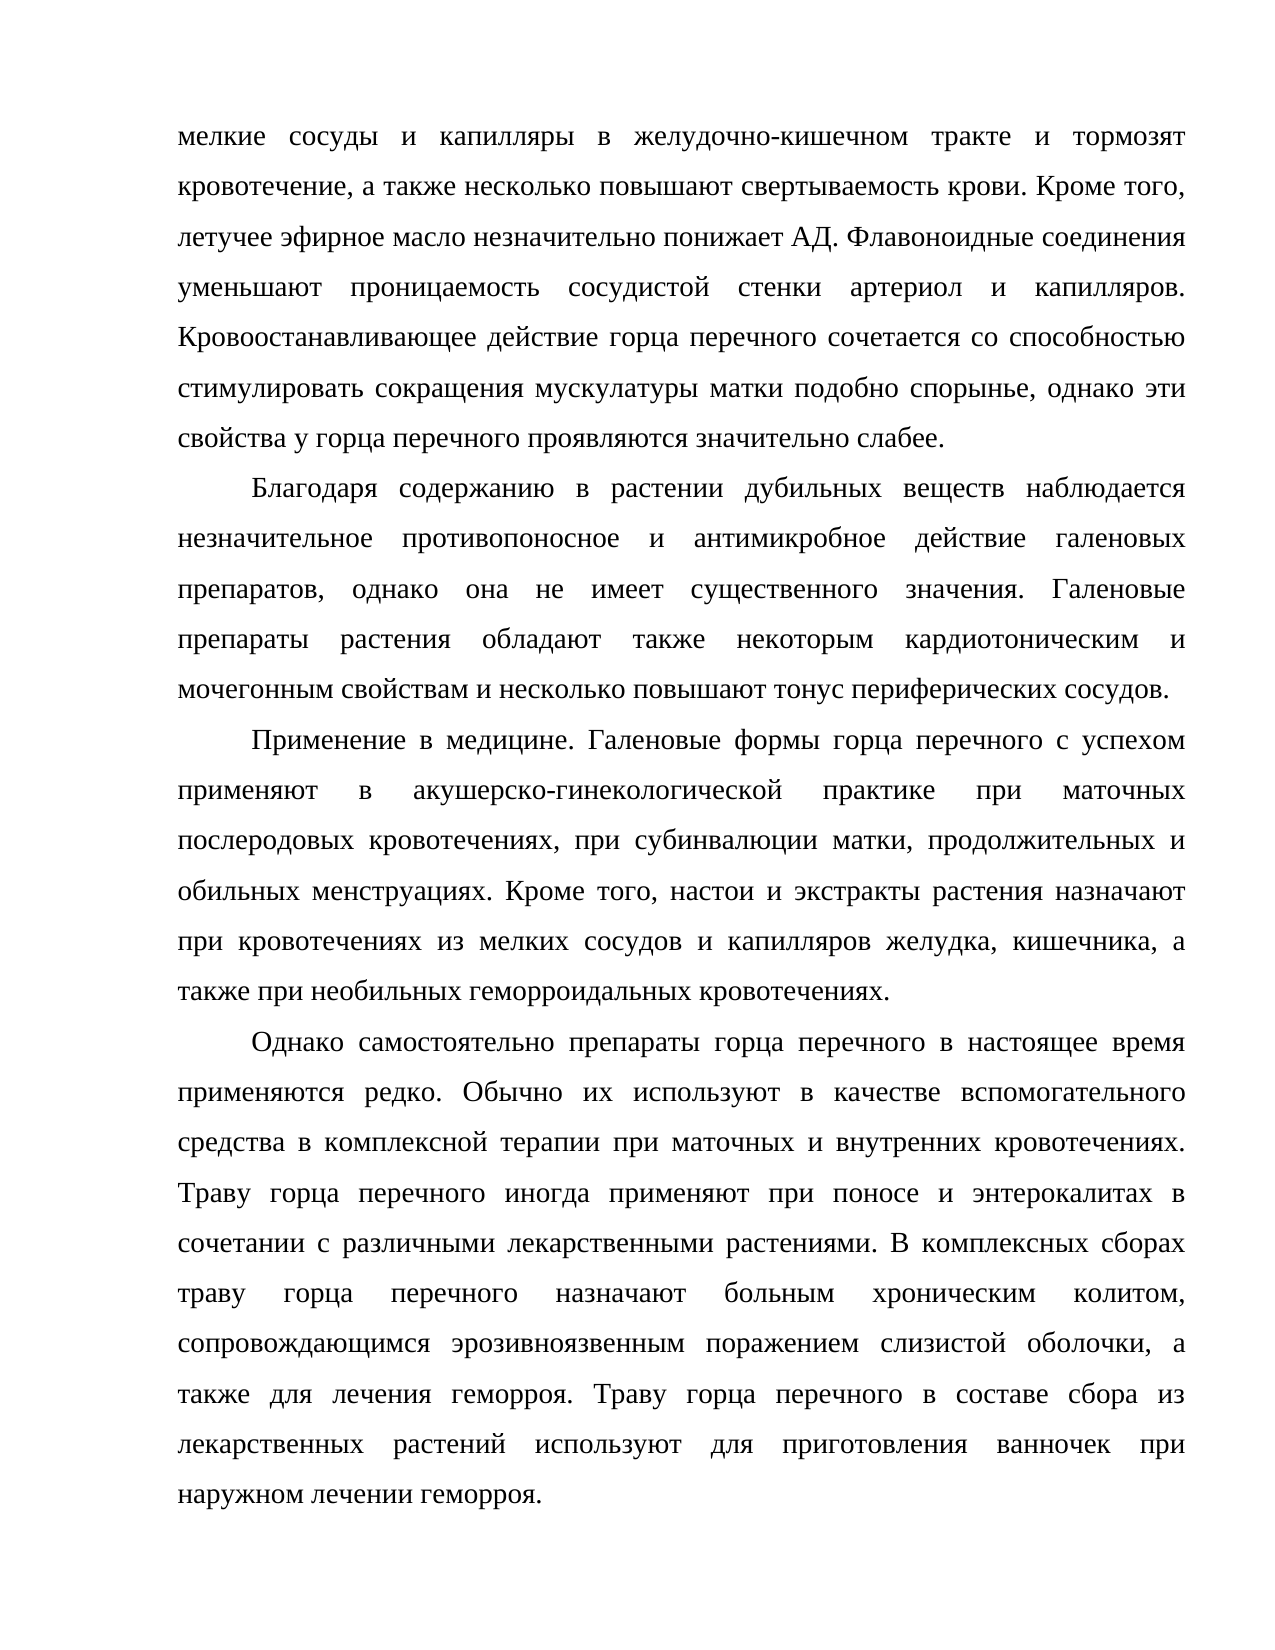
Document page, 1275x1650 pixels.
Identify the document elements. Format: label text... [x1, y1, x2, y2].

text Однако самостоятельно препараты горца перечного в настоящее время применяются редко. Обычно их используют в качестве вспомогательного средства в комплексной терапии при маточных и внутренних кровотечениях. Траву горца перечного иногда применяют при поносе и энтерокалитах в сочетании с различными лекарственными растениями. В комплексных сборах траву горца перечного назначают больным хроническим колитом, сопровождающимся эрозивноязвенным поражением слизистой оболочки, а также для лечения геморроя. Траву горца перечного в составе сбора из лекарственных растений используют для приготовления ванночек при наружном лечении геморроя. [177, 1024, 1186, 1510]
text Благодаря содержанию в растении дубильных веществ наблюдается незначительное противопоносное и антимикробное действие галеновых препаратов, однако она не имеет существенного значения. Галеновые пpeпараты растения обладают также некоторым кардиотоническим и мочегонным свойствам и несколько повышают тонус периферических сосудов. [177, 470, 1186, 705]
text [177, 118, 1186, 453]
text Применение в медицине. Галеновые формы горца перечного с успехом применяют в акушерско-гинекологической практике при маточных послеродовых кровотечениях, при субинвалюции матки, продолжительных и обильных менструациях. Кроме того, настои и экстракты растения назначают при кровотечениях из мелких сосудов и капилляров желудка, кишечника, а также при необильных геморроидальных кровотечениях. [177, 722, 1186, 1007]
